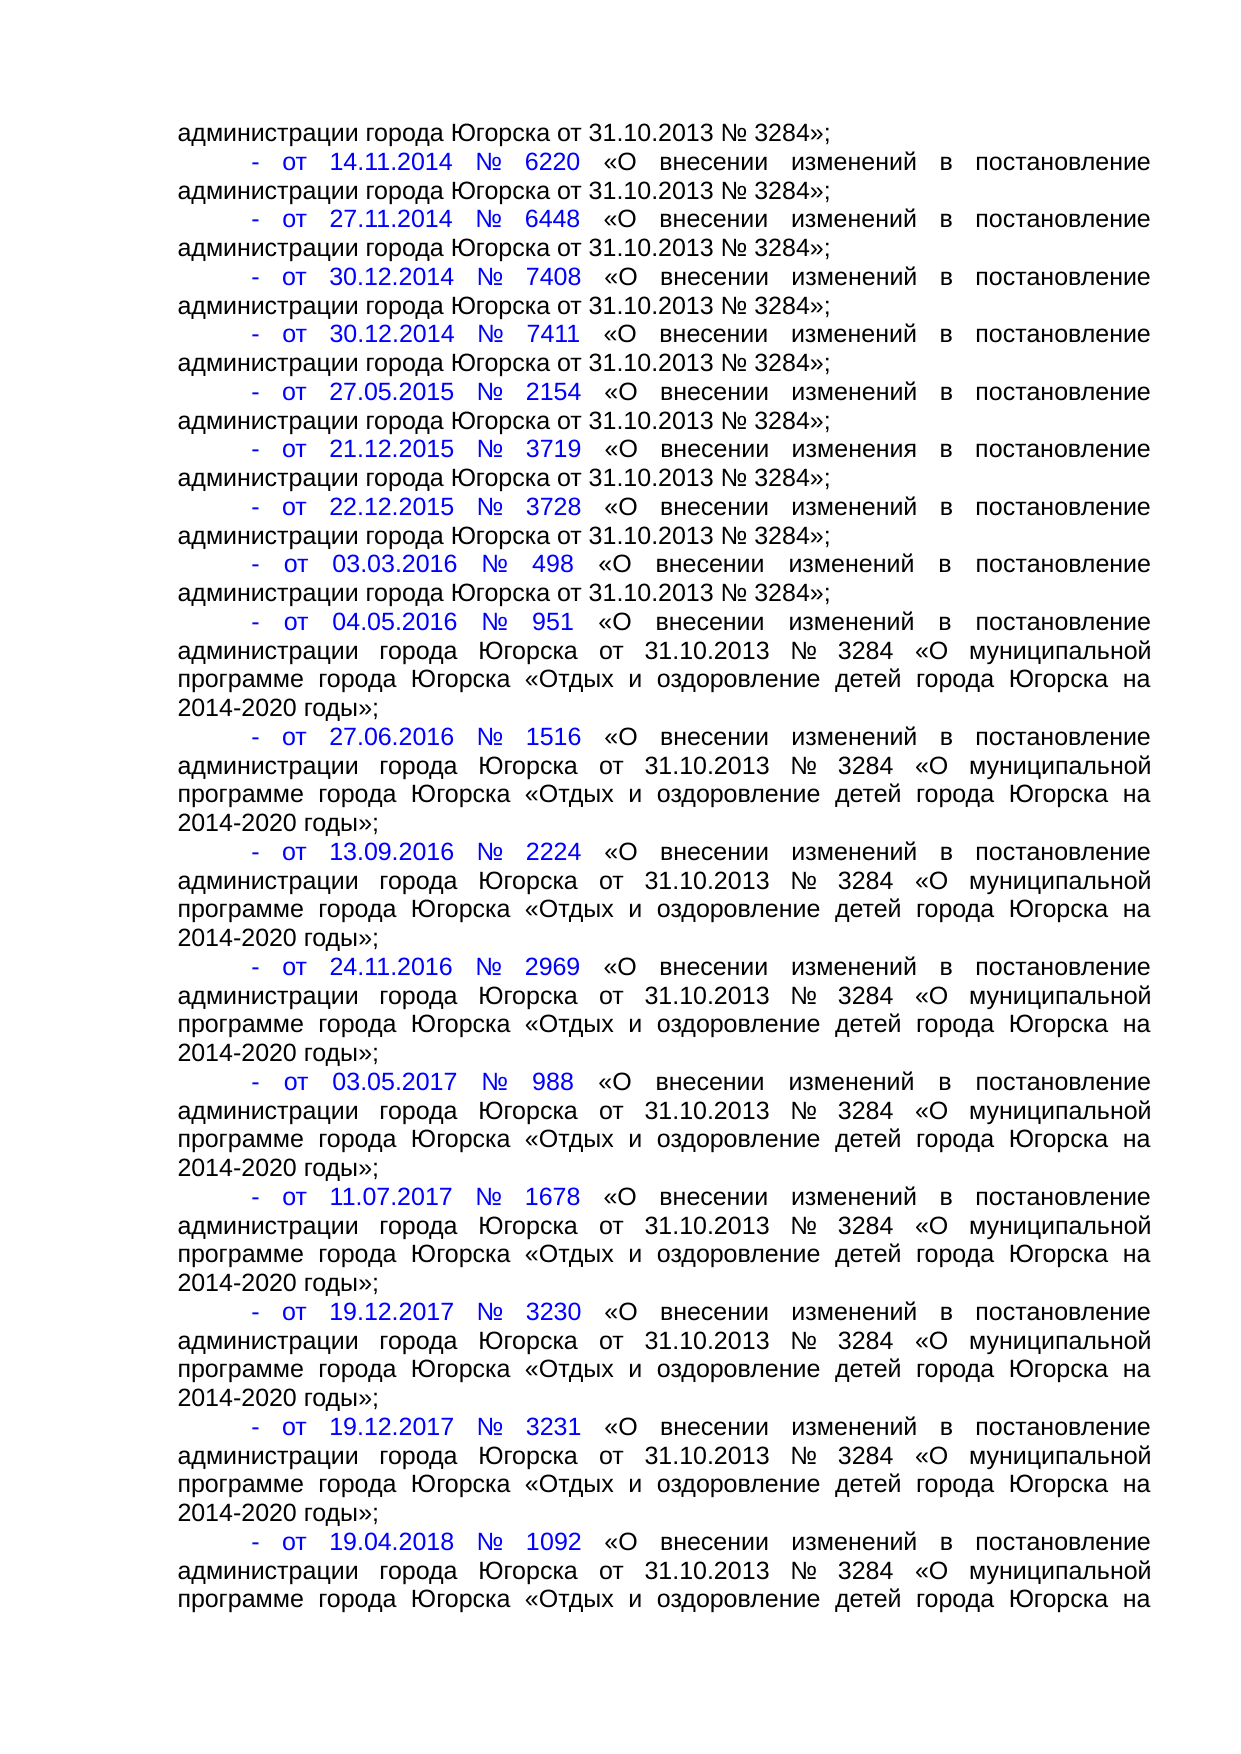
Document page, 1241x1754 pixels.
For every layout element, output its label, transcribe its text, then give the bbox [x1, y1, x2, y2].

text - от 13.09.2016 № 2224 «О внесении изменений в постановление администрации города Югорска от 31.10.2013 № 3284 «О муниципальной программе города Югорска «Отдых и оздоровление детей города Югорска на 2014-2020 годы»; [177, 837, 1152, 952]
text - от 19.12.2017 № 3231 «О внесении изменений в постановление администрации города Югорска от 31.10.2013 № 3284 «О муниципальной программе города Югорска «Отдых и оздоровление детей города Югорска на 2014-2020 годы»; [177, 1412, 1152, 1527]
text - от 27.06.2016 № 1516 «О внесении изменений в постановление администрации города Югорска от 31.10.2013 № 3284 «О муниципальной программе города Югорска «Отдых и оздоровление детей города Югорска на 2014-2020 годы»; [177, 722, 1152, 837]
text - от 03.05.2017 № 988 «О внесении изменений в постановление администрации города Югорска от 31.10.2013 № 3284 «О муниципальной программе города Югорска «Отдых и оздоровление детей города Югорска на 2014-2020 годы»; [177, 1067, 1152, 1182]
text - от 24.11.2016 № 2969 «О внесении изменений в постановление администрации города Югорска от 31.10.2013 № 3284 «О муниципальной программе города Югорска «Отдых и оздоровление детей города Югорска на 2014-2020 годы»; [177, 952, 1152, 1067]
text - от 27.05.2015 № 2154 «О внесении изменений в постановление администрации города Югорска от 31.10.2013 № 3284»; [177, 377, 1152, 434]
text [177, 1527, 1152, 1613]
text - от 22.12.2015 № 3728 «О внесении изменений в постановление администрации города Югорска от 31.10.2013 № 3284»; [177, 492, 1152, 549]
text - от 04.05.2016 № 951 «О внесении изменений в постановление администрации города Югорска от 31.10.2013 № 3284 «О муниципальной программе города Югорска «Отдых и оздоровление детей города Югорска на 2014-2020 годы»; [177, 607, 1152, 722]
text - от 14.11.2014 № 6220 «О внесении изменений в постановление администрации города Югорска от 31.10.2013 № 3284»; [177, 147, 1152, 204]
text - от 30.12.2014 № 7408 «О внесении изменений в постановление администрации города Югорска от 31.10.2013 № 3284»; [177, 262, 1152, 319]
text - от 27.11.2014 № 6448 «О внесении изменений в постановление администрации города Югорска от 31.10.2013 № 3284»; [177, 204, 1152, 262]
text - от 21.12.2015 № 3719 «О внесении изменения в постановление администрации города Югорска от 31.10.2013 № 3284»; [177, 434, 1152, 492]
text - от 30.12.2014 № 7411 «О внесении изменений в постановление администрации города Югорска от 31.10.2013 № 3284»; [177, 319, 1152, 377]
text - от 19.12.2017 № 3230 «О внесении изменений в постановление администрации города Югорска от 31.10.2013 № 3284 «О муниципальной программе города Югорска «Отдых и оздоровление детей города Югорска на 2014-2020 годы»; [177, 1297, 1152, 1412]
text - от 03.03.2016 № 498 «О внесении изменений в постановление администрации города Югорска от 31.10.2013 № 3284»; [177, 549, 1152, 607]
text - от 11.07.2017 № 1678 «О внесении изменений в постановление администрации города Югорска от 31.10.2013 № 3284 «О муниципальной программе города Югорска «Отдых и оздоровление детей города Югорска на 2014-2020 годы»; [177, 1182, 1152, 1297]
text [177, 118, 1152, 147]
